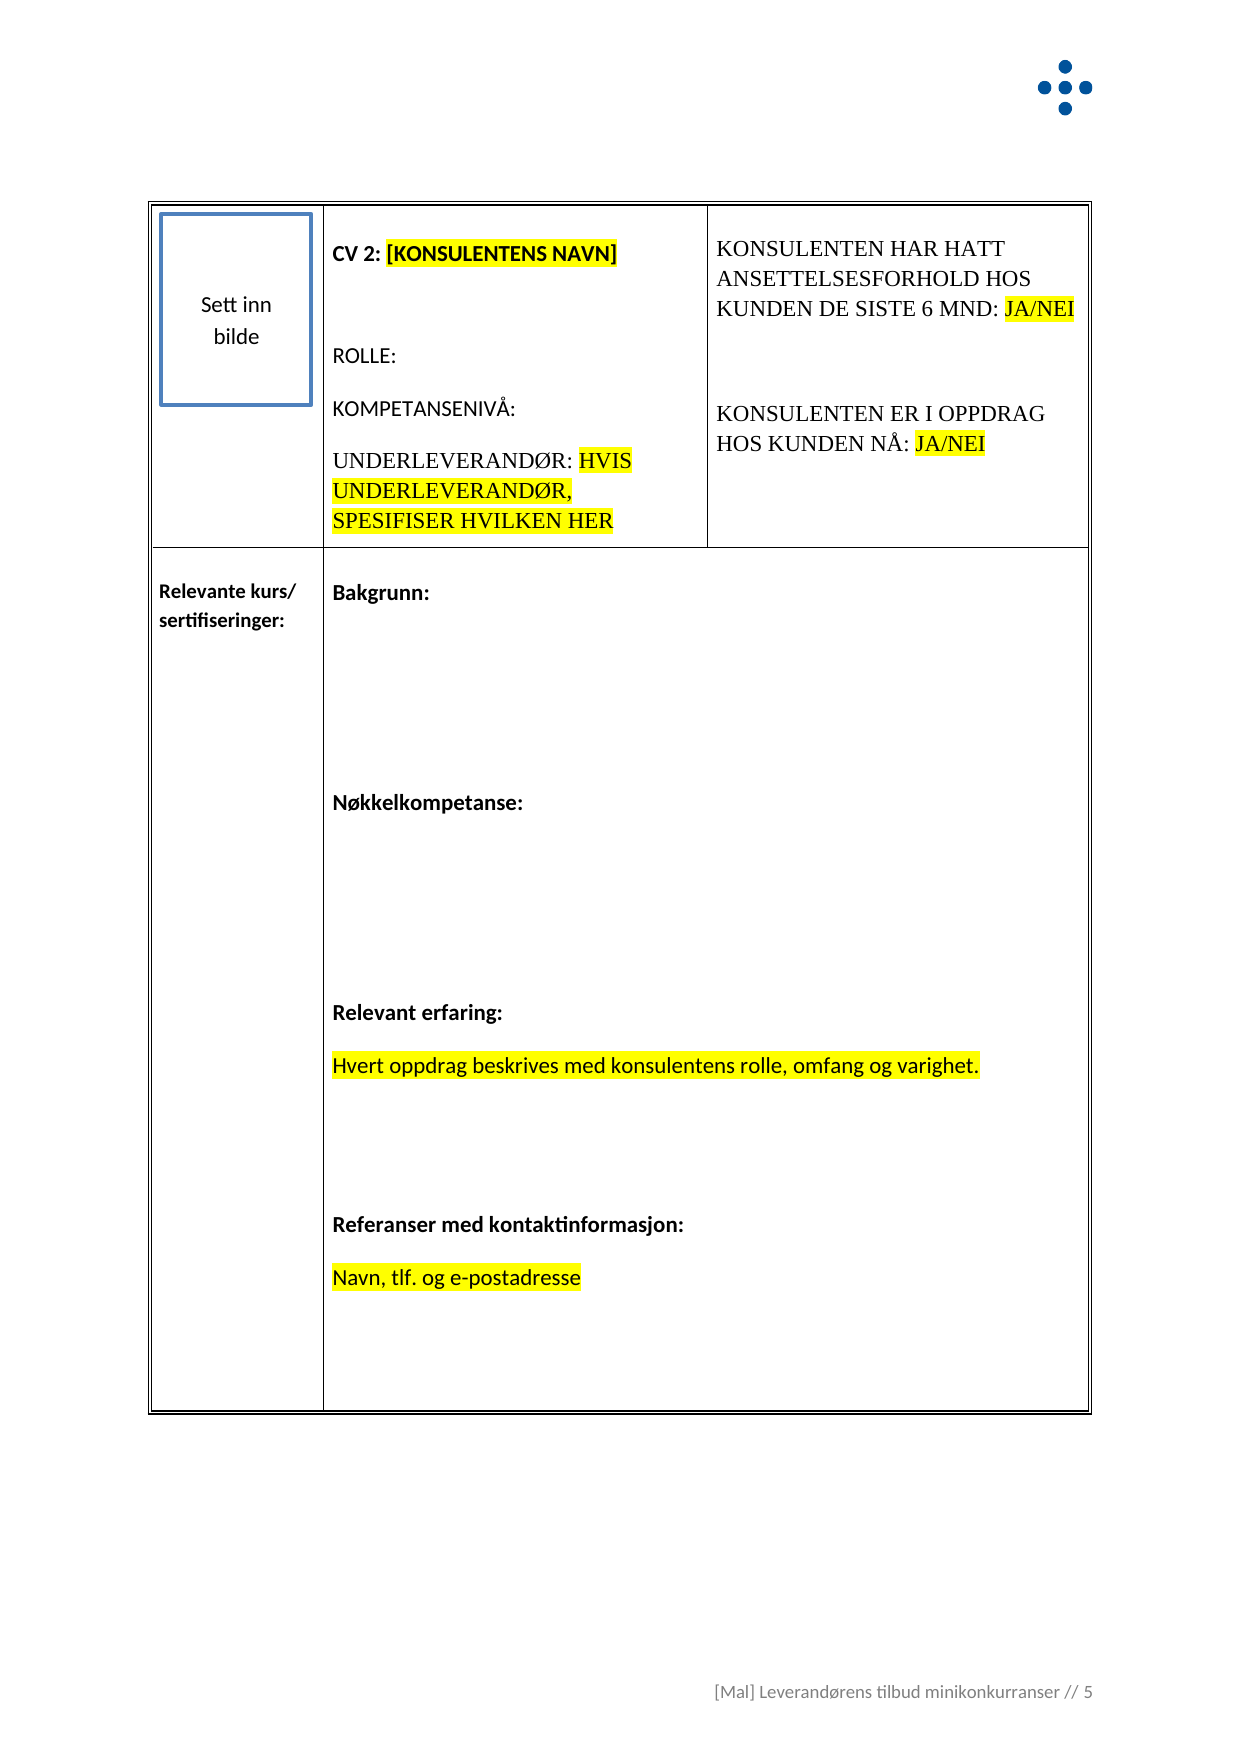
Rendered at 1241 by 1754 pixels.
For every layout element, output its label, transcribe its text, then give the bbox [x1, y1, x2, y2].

table_cell Relevante kurs/ sertifiseringer: [152, 548, 323, 1410]
table_header CV 2: [KONSULENTENS NAVN] Rolle: Kompetansenivå: Underleverandør: Hvis underleverandør, spesifiser hvilken her [324, 206, 707, 547]
table_header Konsulenten har hatt ansettelsesforhold hos Kunden DE SISTE 6 MND: JA/Nei Konsulenten er i oppdraG HOS KUNDEN NÅ: JA/neI [708, 206, 1088, 547]
table_cell Bakgrunn: Nøkkelkompetanse: Relevant erfaring: Hvert oppdrag beskrives med konsulentens rolle, omfang og varighet. Referanser med kontaktinformasjon: Navn, tlf. og e-postadresse [324, 548, 1088, 1410]
table_header [152, 206, 323, 547]
picture [1036, 59, 1093, 117]
